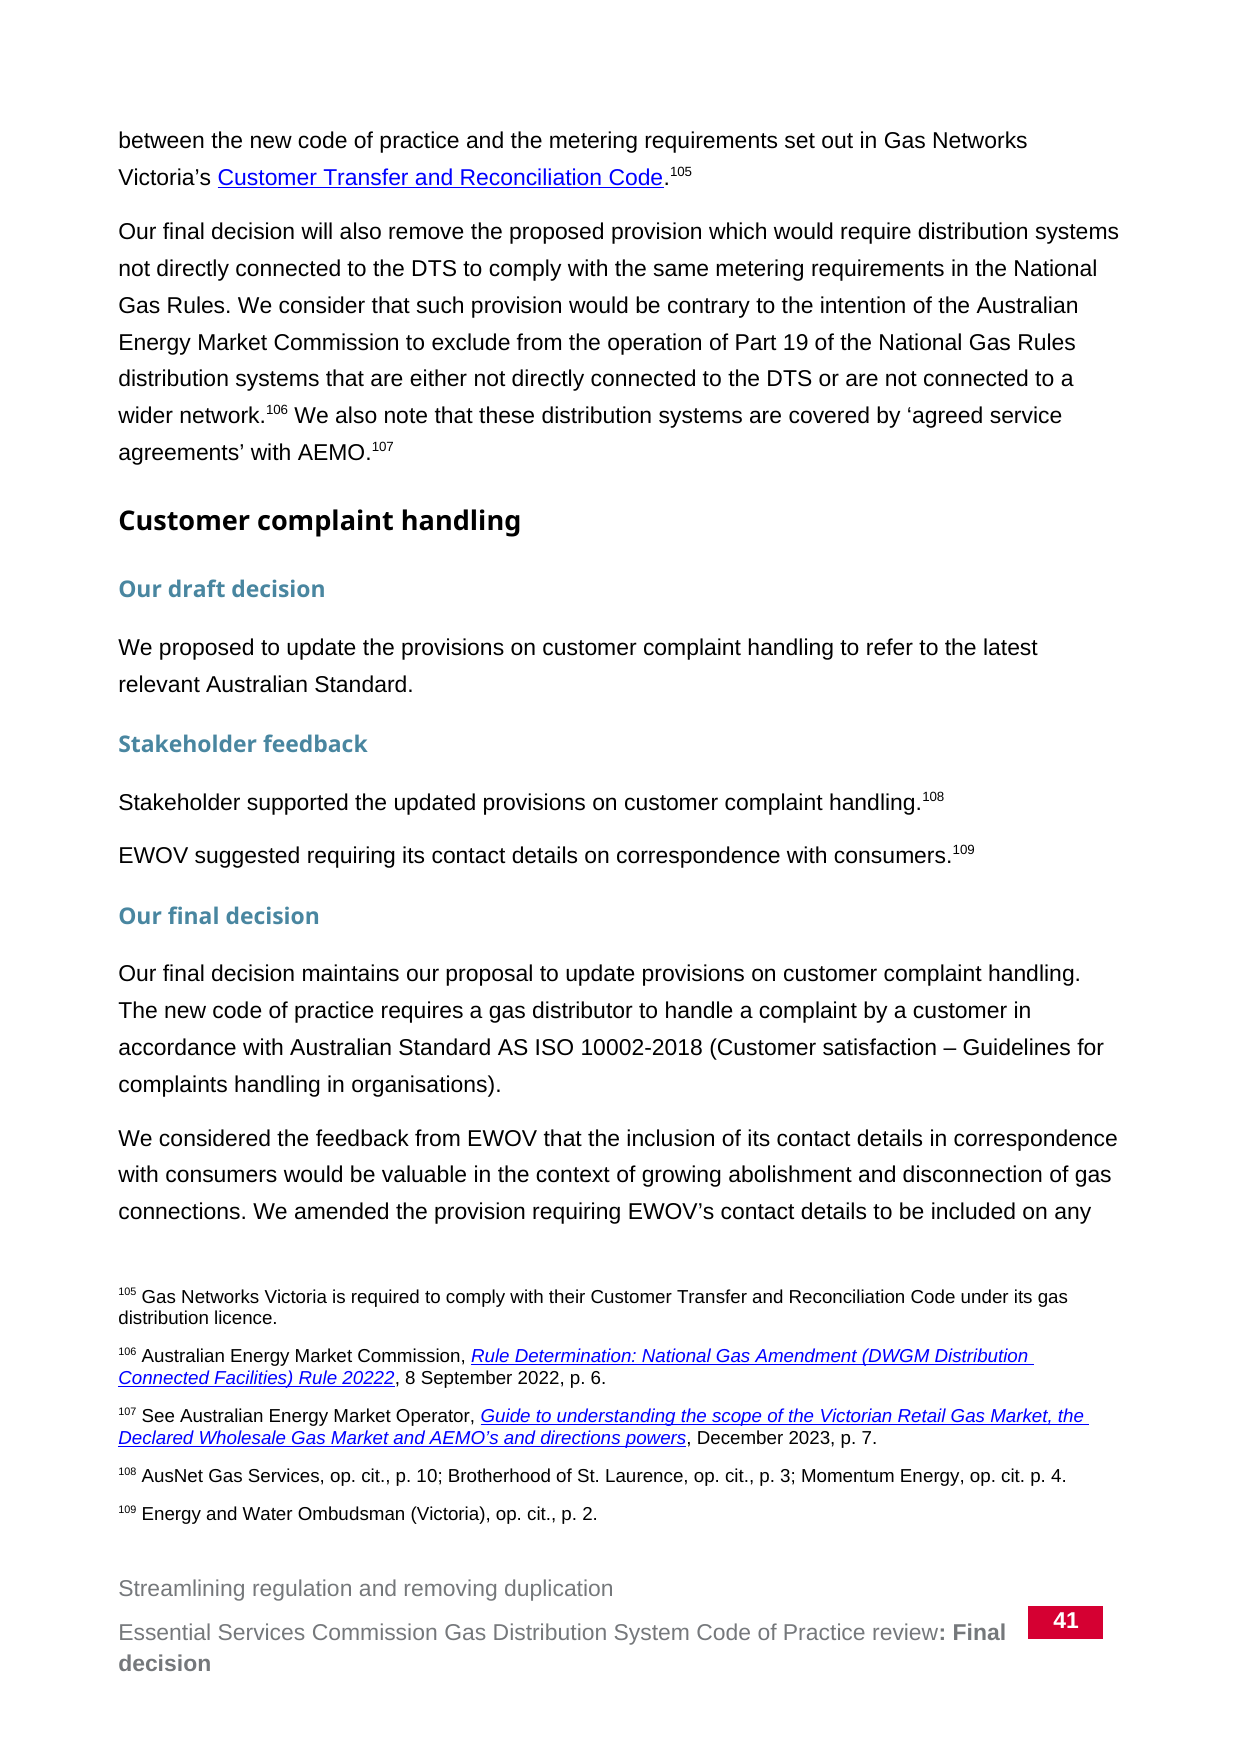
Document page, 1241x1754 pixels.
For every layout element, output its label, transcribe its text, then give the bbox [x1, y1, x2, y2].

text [118, 127, 1122, 191]
subtitle Our draft decision [118, 573, 1122, 604]
subtitle Customer complaint handling [118, 501, 1122, 538]
subtitle Stakeholder feedback [118, 728, 1122, 759]
text Our final decision will also remove the proposed provision which would require distribution systems not directly connected to the DTS to comply with the same metering requirements in the National Gas Rules. We consider that such provision would be contrary to the intention of the Australian Energy Market Commission to exclude from the operation of Part 19 of the National Gas Rules distribution systems that are either not directly connected to the DTS or are not connected to a wider network. We also note that these distribution systems are covered by ‘agreed service agreements’ with AEMO. [118, 218, 1122, 465]
text EWOV suggested requiring its contact details on correspondence with consumers. [118, 842, 1122, 869]
text We proposed to update the provisions on customer complaint handling to refer to the latest relevant Australian Standard. [118, 634, 1122, 697]
text We considered the feedback from EWOV that the inclusion of its contact details in correspondence with consumers would be valuable in the context of growing abolishment and disconnection of gas connections. We amended the provision requiring EWOV’s contact details to be included on any disconnection warning notice issued by a gas distributor to refer to any notice issued by a gas distributor to a customer in relation to a disconnection or an abolishment. We consider this change is necessary given the distinction between disconnection and abolishment. [118, 1124, 1122, 1225]
text Stakeholder supported the updated provisions on customer complaint handling. [118, 789, 1122, 815]
text Our final decision maintains our proposal to update provisions on customer complaint handling. The new code of practice requires a gas distributor to handle a complaint by a customer in accordance with Australian Standard AS ISO 10002-2018 (Customer satisfaction – Guidelines for complaints handling in organisations). [118, 960, 1122, 1097]
subtitle Our final decision [118, 900, 1122, 931]
